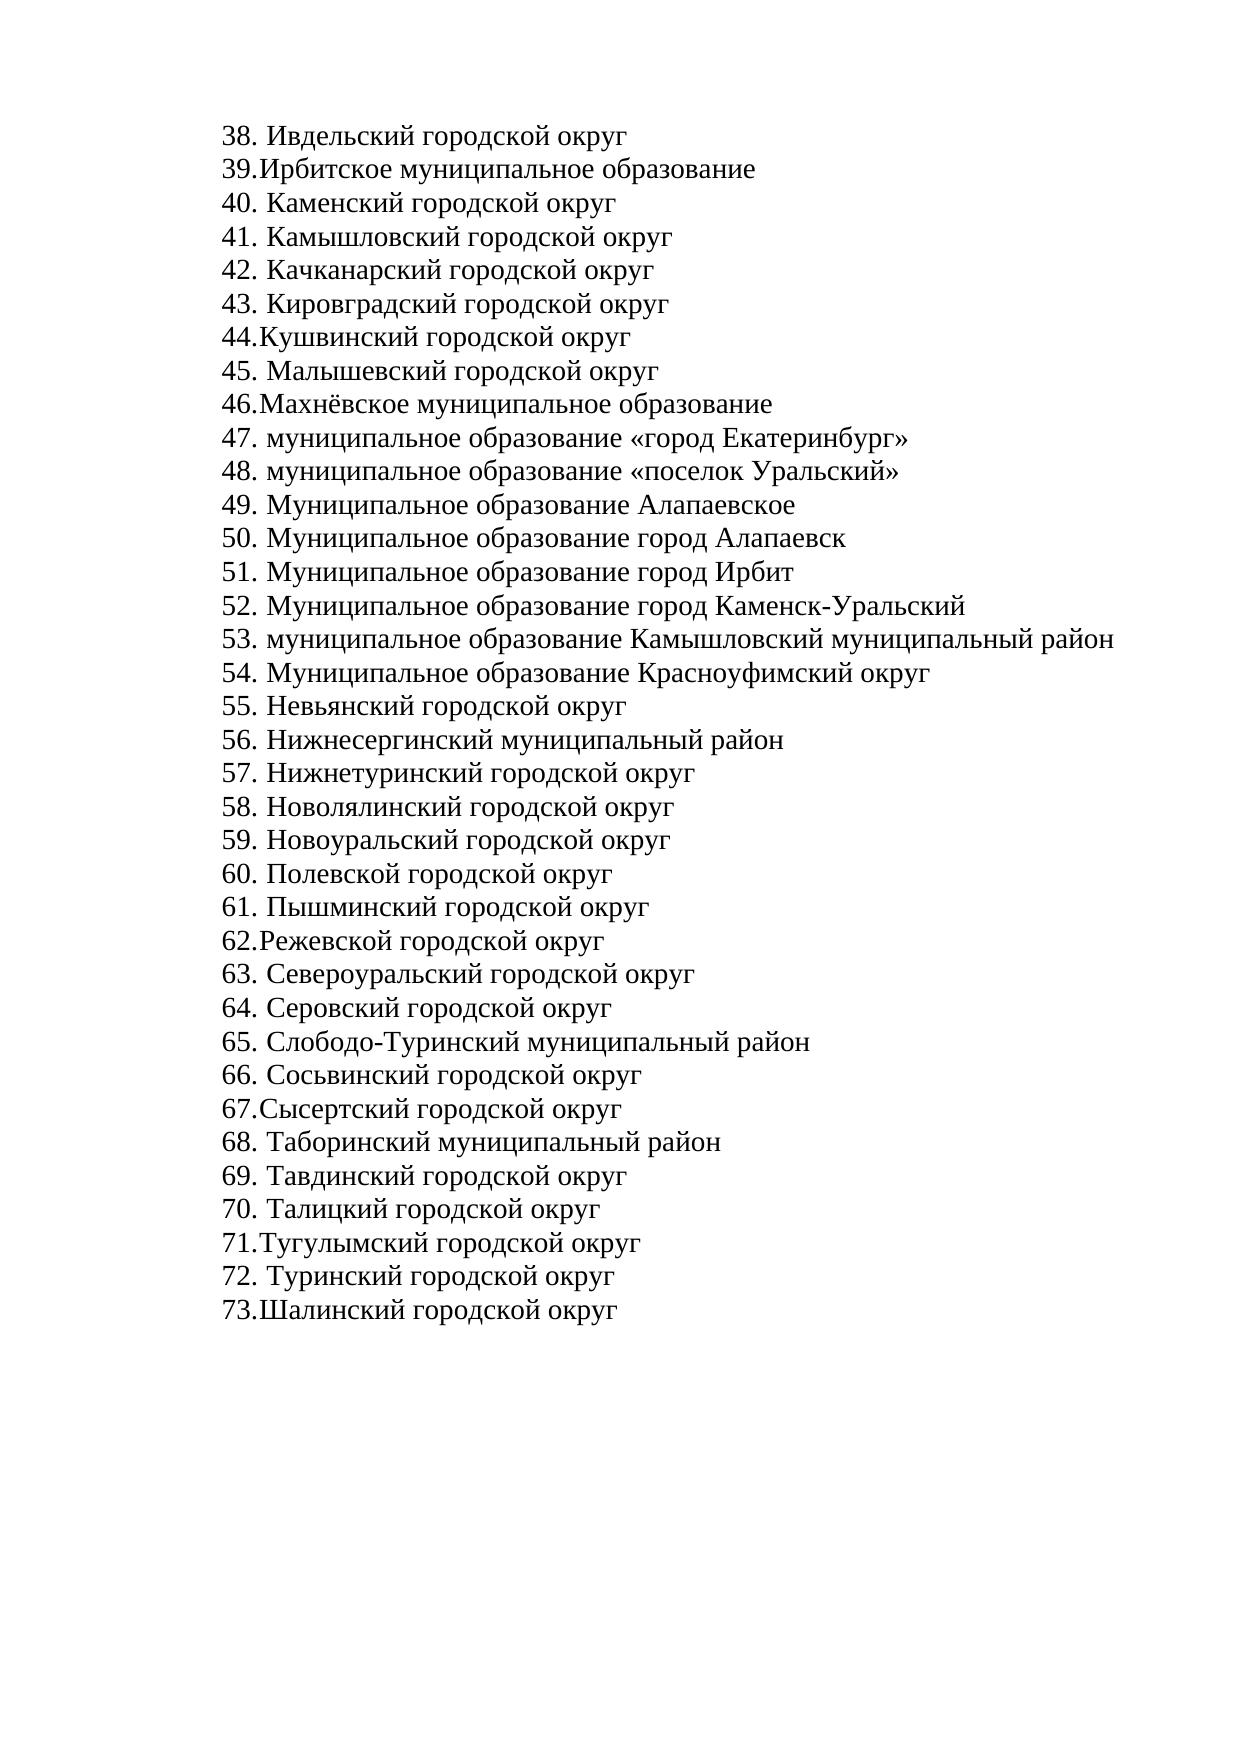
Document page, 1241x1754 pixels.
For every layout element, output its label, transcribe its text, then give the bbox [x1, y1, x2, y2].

list Ирбитское муниципальное образование [221, 152, 1181, 185]
list Муниципальное образование Красноуфимский округ [221, 655, 1181, 688]
list Ивдельский городской округ [221, 118, 1181, 152]
list Невьянский городской округ [221, 688, 1181, 722]
list Кушвинский городской округ [221, 319, 1181, 353]
list Тавдинский городской округ [221, 1158, 1181, 1191]
list Муниципальное образование город Каменск-Уральский [221, 588, 1181, 621]
list Муниципальное образование город Алапаевск [221, 521, 1181, 554]
list муниципальное образование «поселок Уральский» [221, 453, 1181, 487]
list Шалинский городской округ [221, 1292, 1181, 1326]
list Талицкий городской округ [221, 1191, 1181, 1225]
list Каменский городской округ [221, 185, 1181, 219]
list Слободо-Туринский муниципальный район [221, 1024, 1181, 1057]
list Туринский городской округ [221, 1258, 1181, 1292]
list Полевской городской округ [221, 856, 1181, 889]
list Нижнетуринский городской округ [221, 755, 1181, 789]
list Пышминский городской округ [221, 889, 1181, 923]
list Североуральский городской округ [221, 957, 1181, 990]
list Малышевский городской округ [221, 353, 1181, 386]
list Режевской городской округ [221, 923, 1181, 957]
list Муниципальное образование Алапаевское [221, 487, 1181, 521]
list Качканарский городской округ [221, 252, 1181, 286]
list Новолялинский городской округ [221, 789, 1181, 822]
list Таборинский муниципальный район [221, 1124, 1181, 1158]
list Камышловский городской округ [221, 219, 1181, 252]
list Сосьвинский городской округ [221, 1057, 1181, 1091]
list муниципальное образование Камышловский муниципальный район [221, 621, 1181, 655]
list Кировградский городской округ [221, 286, 1181, 319]
list Серовский городской округ [221, 990, 1181, 1024]
list Сысертский городской округ [221, 1091, 1181, 1124]
list Муниципальное образование город Ирбит [221, 554, 1181, 588]
list Нижнесергинский муниципальный район [221, 722, 1181, 755]
list Тугулымский городской округ [221, 1225, 1181, 1258]
list муниципальное образование «город Екатеринбург» [221, 420, 1181, 453]
list Махнёвское муниципальное образование [221, 386, 1181, 420]
list Новоуральский городской округ [221, 822, 1181, 856]
